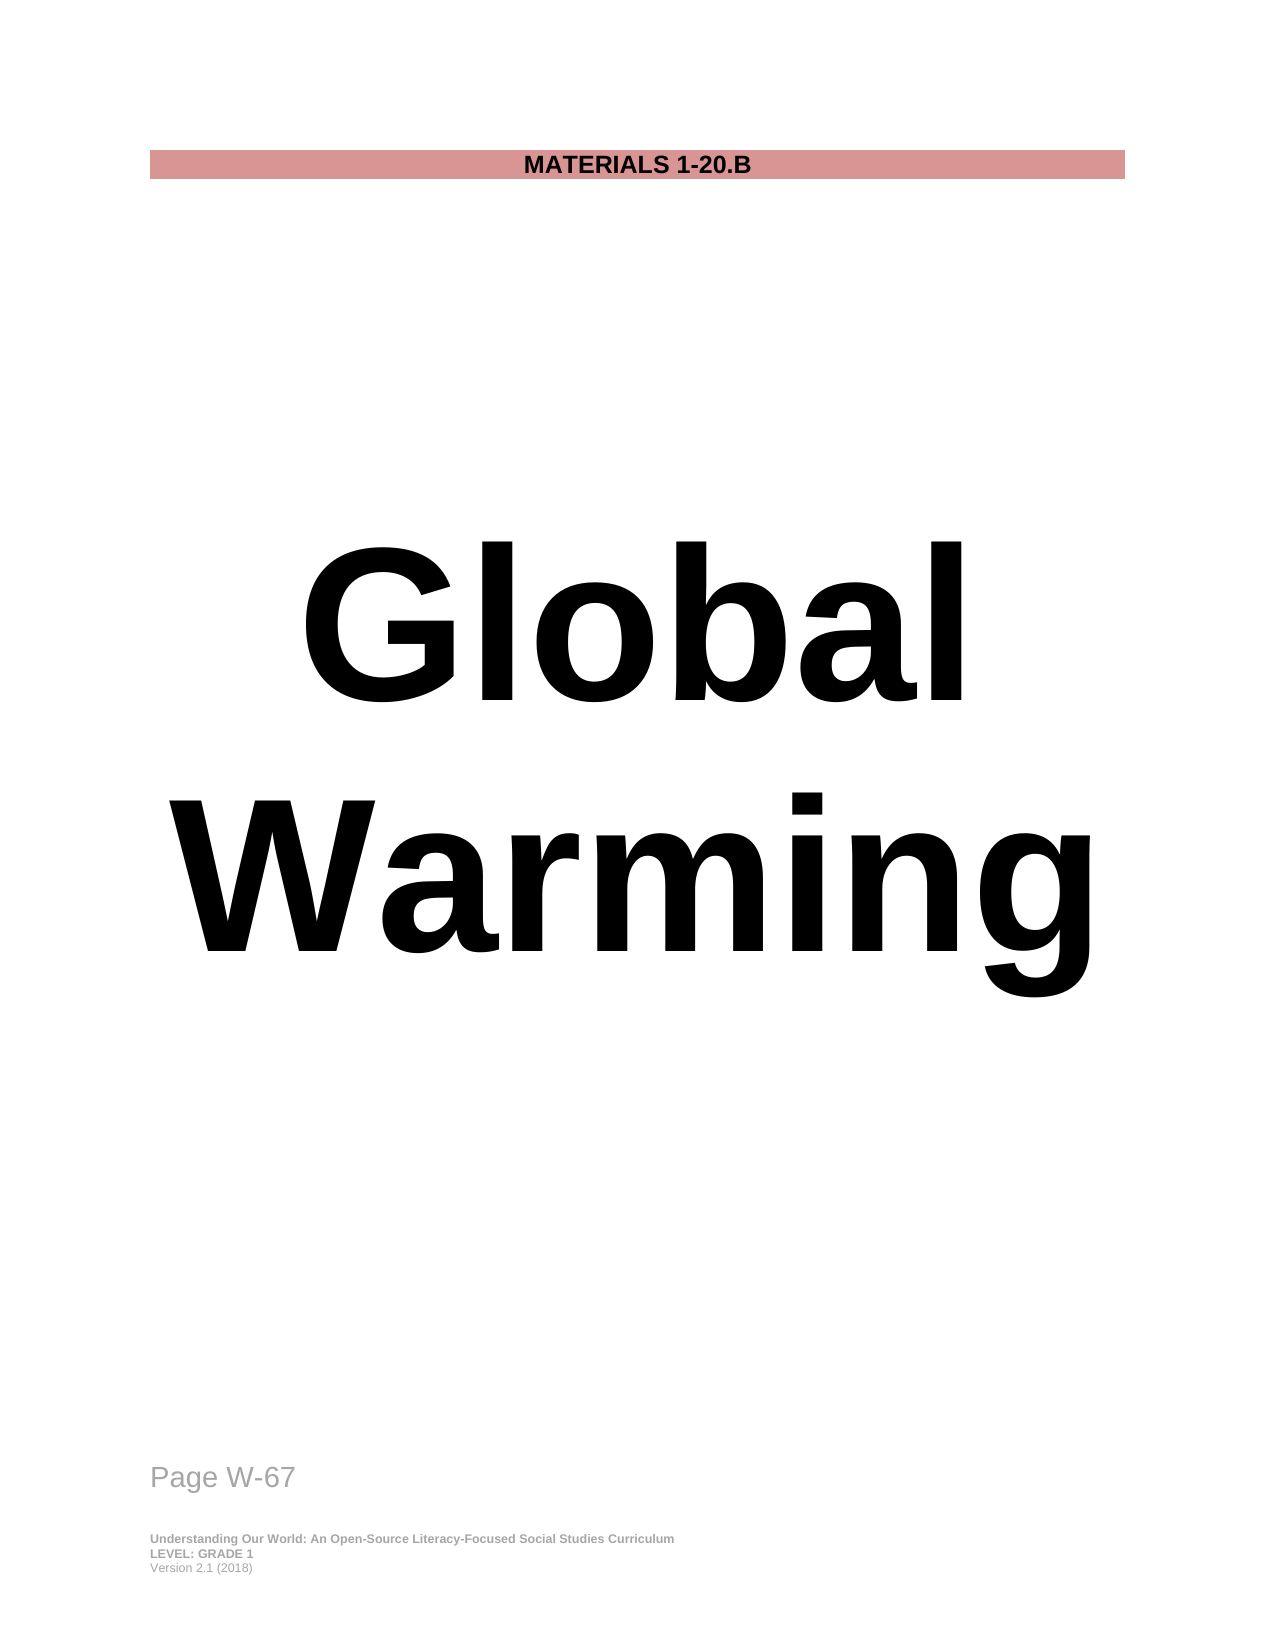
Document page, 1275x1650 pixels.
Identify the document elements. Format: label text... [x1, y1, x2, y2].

text Global Warming [150, 495, 1125, 998]
text MATERIALS 1-20.B [150, 150, 1125, 179]
